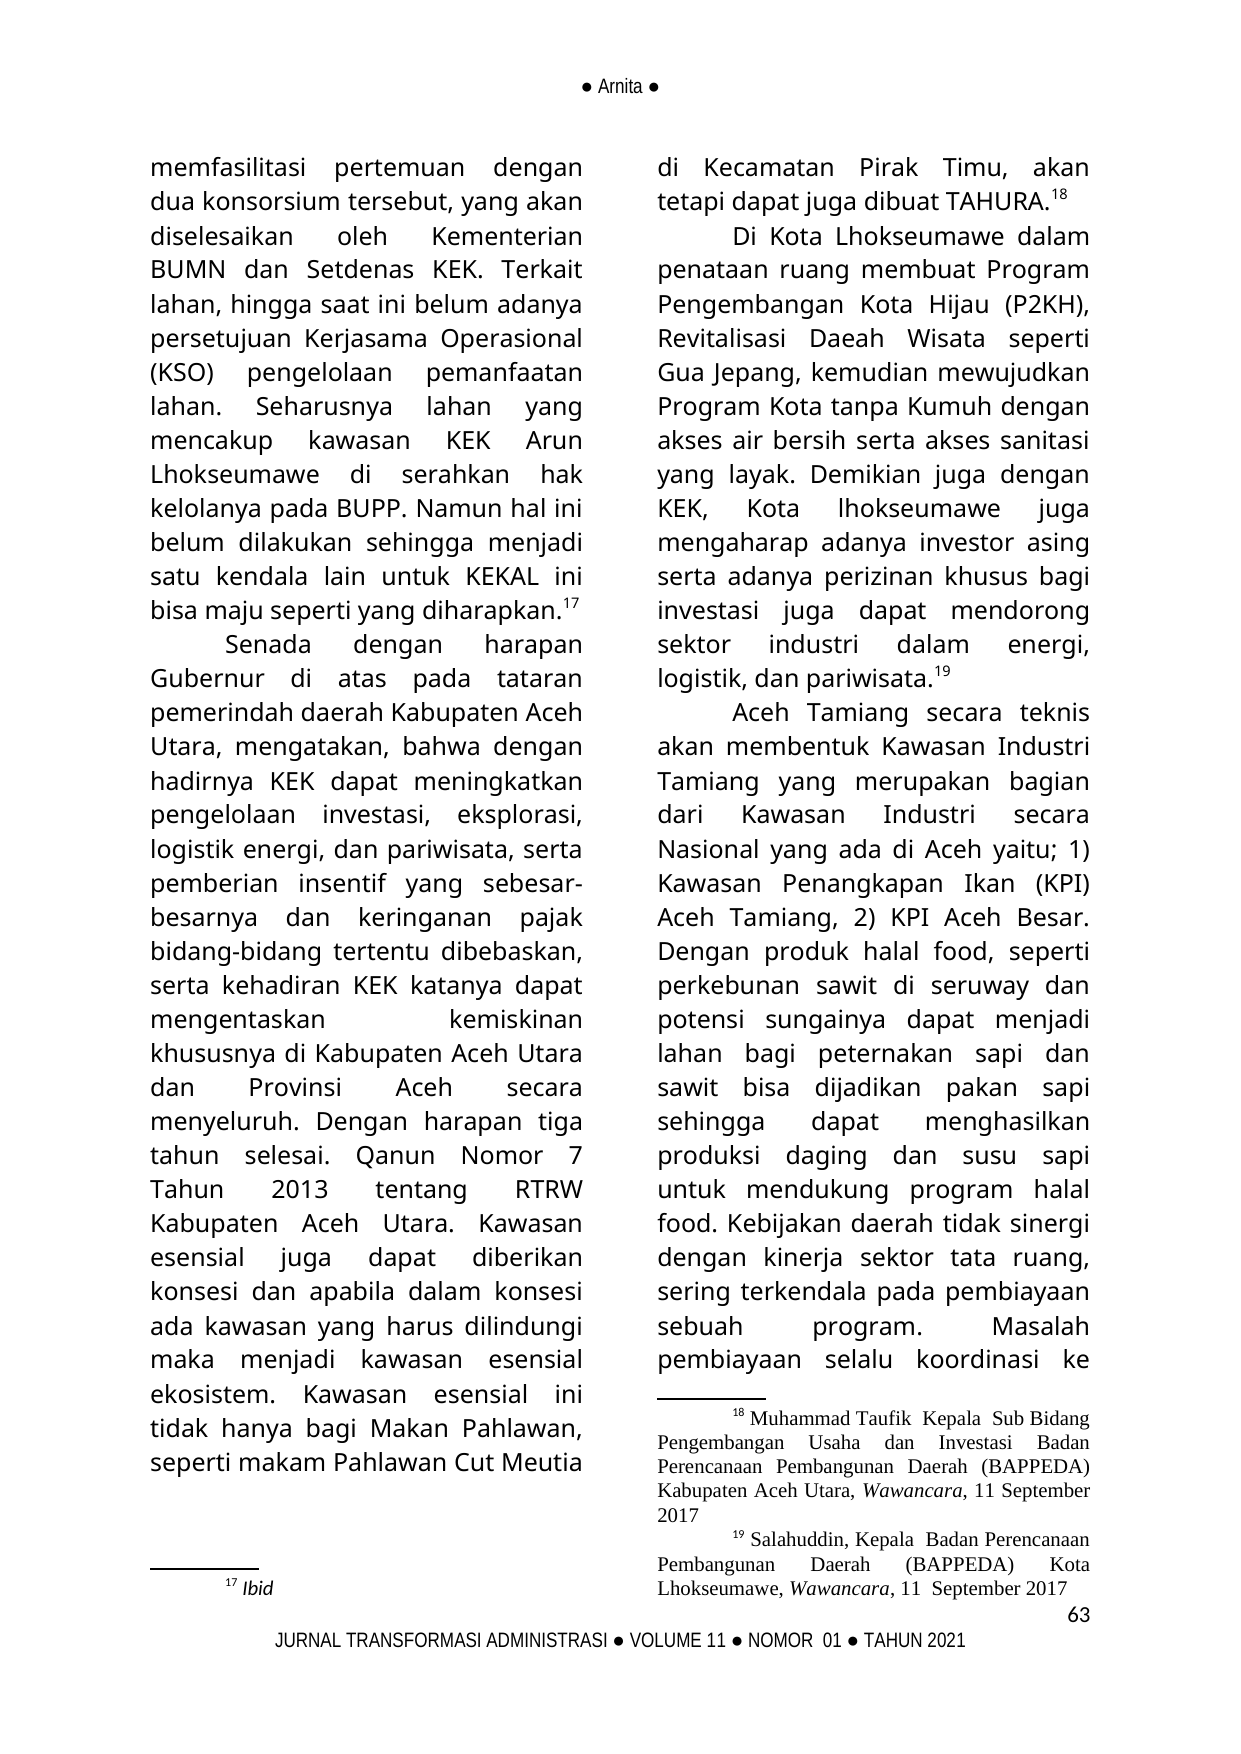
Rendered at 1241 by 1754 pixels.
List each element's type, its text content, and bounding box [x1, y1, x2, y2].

text Senada dengan harapan Gubernur di atas pada tataran pemerindah daerah Kabupaten Aceh Utara, mengatakan, bahwa dengan hadirnya KEK dapat meningkatkan pengelolaan investasi, eksplorasi, logistik energi, dan pariwisata, serta pemberian insentif yang sebesar-besarnya dan keringanan pajak bidang-bidang tertentu dibebaskan, serta kehadiran KEK katanya dapat mengentaskan kemiskinan khususnya di Kabupaten Aceh Utara dan Provinsi Aceh secara menyeluruh. Dengan harapan tiga tahun selesai. Qanun Nomor 7 Tahun 2013 tentang RTRW Kabupaten Aceh Utara. Kawasan esensial juga dapat diberikan konsesi dan apabila dalam konsesi ada kawasan yang harus dilindungi maka menjadi kawasan esensial ekosistem. Kawasan esensial ini tidak hanya bagi Makan Pahlawan, seperti makam Pahlawan Cut Meutia di Kecamatan Pirak Timu, akan tetapi dapat juga dibuat TAHURA. [150, 627, 583, 1478]
text Di Kota Lhokseumawe dalam penataan ruang membuat Program Pengembangan Kota Hijau (P2KH), Revitalisasi Daeah Wisata seperti Gua Jepang, kemudian mewujudkan Program Kota tanpa Kumuh dengan akses air bersih serta akses sanitasi yang layak. Demikian juga dengan KEK, Kota lhokseumawe juga mengaharap adanya investor asing serta adanya perizinan khusus bagi investasi juga dapat mendorong sektor industri dalam energi, logistik, dan pariwisata. [657, 218, 1090, 695]
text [150, 150, 583, 627]
